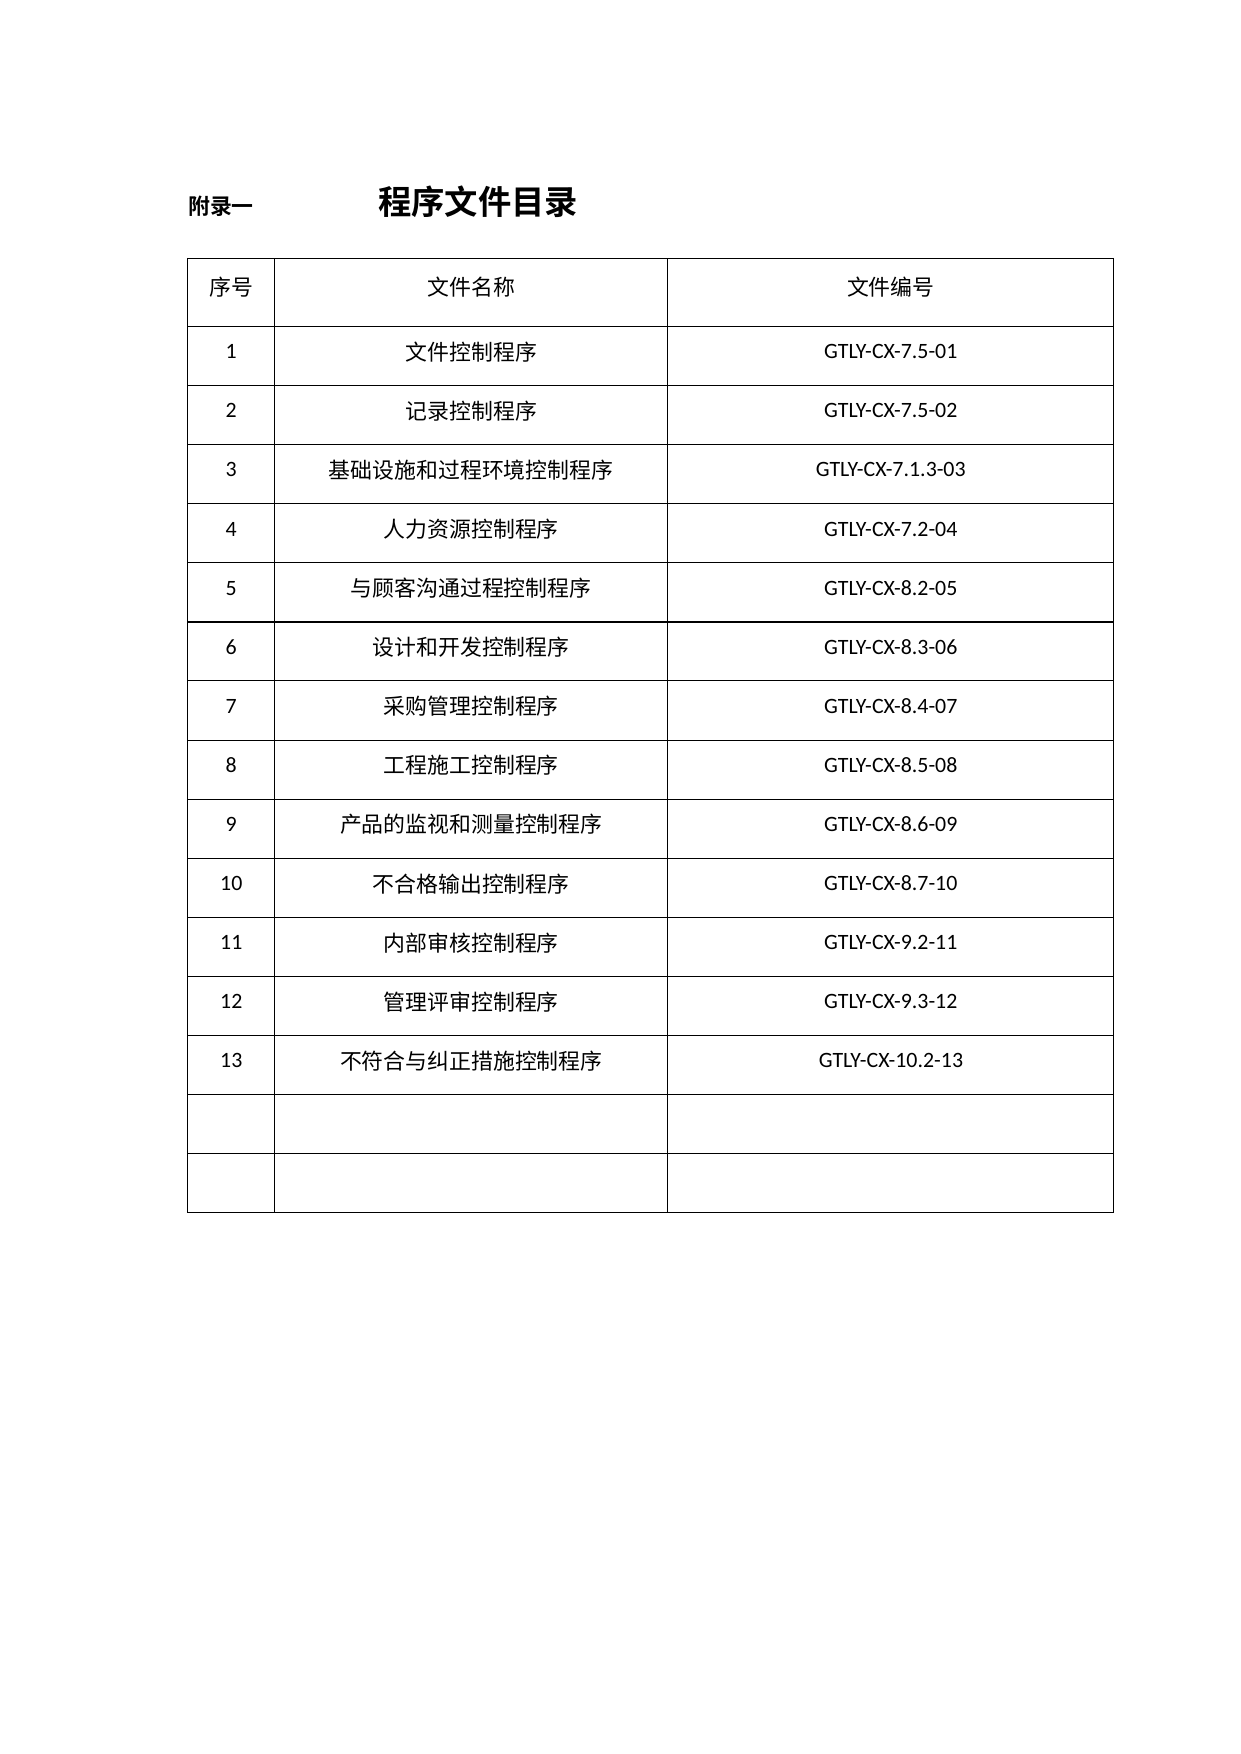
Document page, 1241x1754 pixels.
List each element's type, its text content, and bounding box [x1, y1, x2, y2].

table_cell 记录控制程序 [275, 386, 667, 444]
table_header 文件名称 [275, 259, 667, 326]
text 附录一 程序文件目录 [188, 166, 1067, 234]
table_cell [188, 1154, 274, 1212]
table_cell GTLY-CX-8.7-10 [668, 859, 1113, 917]
table_cell GTLY-CX-8.3-06 [668, 623, 1113, 680]
table_cell GTLY-CX-10.2-13 [668, 1036, 1113, 1094]
table_cell 6 [188, 623, 274, 680]
table_cell 5 [188, 563, 274, 621]
table_cell 2 [188, 386, 274, 444]
table_cell 13 [188, 1036, 274, 1094]
table_cell GTLY-CX-9.2-11 [668, 918, 1113, 976]
table_cell GTLY-CX-9.3-12 [668, 977, 1113, 1035]
table_cell 8 [188, 741, 274, 798]
table_cell GTLY-CX-7.1.3-03 [668, 445, 1113, 503]
table_header 序号 [188, 259, 274, 326]
table_cell GTLY-CX-7.2-04 [668, 504, 1113, 562]
table_cell GTLY-CX-8.6-09 [668, 800, 1113, 858]
table_cell [275, 1095, 667, 1153]
table_cell 管理评审控制程序 [275, 977, 667, 1035]
table_cell [668, 1095, 1113, 1153]
table_cell 文件控制程序 [275, 327, 667, 385]
table_cell [275, 1154, 667, 1212]
table_header 文件编号 [668, 259, 1113, 326]
table_cell 内部审核控制程序 [275, 918, 667, 976]
table_cell GTLY-CX-8.5-08 [668, 741, 1113, 798]
table_cell 人力资源控制程序 [275, 504, 667, 562]
table_cell 不合格输出控制程序 [275, 859, 667, 917]
table_cell 工程施工控制程序 [275, 741, 667, 798]
table_cell GTLY-CX-8.2-05 [668, 563, 1113, 621]
table_cell 12 [188, 977, 274, 1035]
table_cell 10 [188, 859, 274, 917]
table_cell 基础设施和过程环境控制程序 [275, 445, 667, 503]
table_cell 产品的监视和测量控制程序 [275, 800, 667, 858]
table_cell 采购管理控制程序 [275, 681, 667, 739]
table_cell 4 [188, 504, 274, 562]
table_cell 不符合与纠正措施控制程序 [275, 1036, 667, 1094]
table_cell GTLY-CX-8.4-07 [668, 681, 1113, 739]
table_cell 9 [188, 800, 274, 858]
table_cell GTLY-CX-7.5-01 [668, 327, 1113, 385]
table_cell 设计和开发控制程序 [275, 623, 667, 680]
table_cell 7 [188, 681, 274, 739]
table_cell [668, 1154, 1113, 1212]
table_cell GTLY-CX-7.5-02 [668, 386, 1113, 444]
table_cell 1 [188, 327, 274, 385]
table_cell 3 [188, 445, 274, 503]
table_cell 11 [188, 918, 274, 976]
table_cell 与顾客沟通过程控制程序 [275, 563, 667, 621]
table_cell [188, 1095, 274, 1153]
